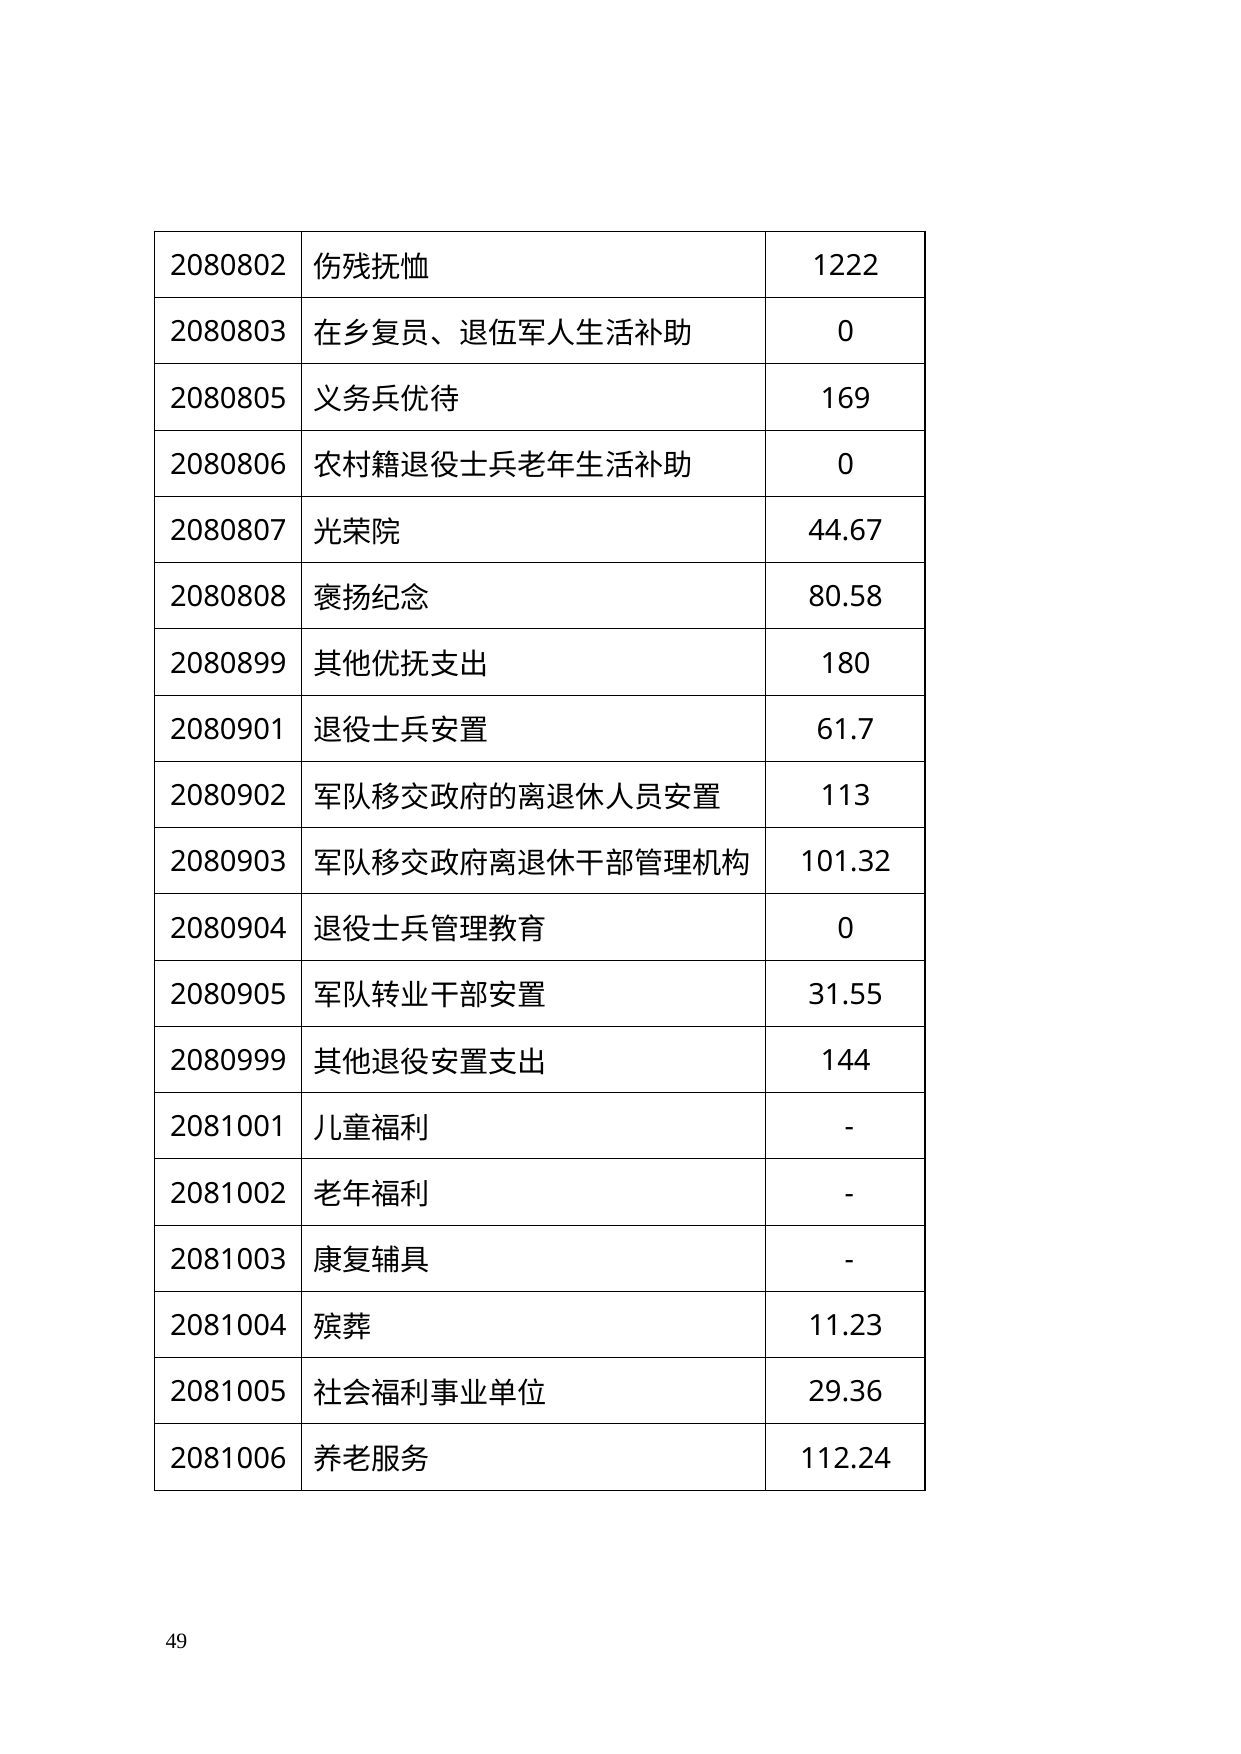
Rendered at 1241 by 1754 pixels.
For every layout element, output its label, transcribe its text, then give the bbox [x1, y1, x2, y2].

table_cell 11.23 [766, 1292, 924, 1357]
table_cell - [766, 1159, 924, 1224]
table_cell 伤残抚恤 [302, 232, 765, 297]
table_cell 61.7 [766, 696, 924, 761]
table_cell 2080805 [155, 364, 301, 429]
table_cell 2080901 [155, 696, 301, 761]
table_cell 在乡复员、退伍军人生活补助 [302, 298, 765, 363]
table_cell 2080808 [155, 563, 301, 628]
table_cell 老年福利 [302, 1159, 765, 1224]
table_cell 31.55 [766, 961, 924, 1026]
table_cell 社会福利事业单位 [302, 1358, 765, 1423]
table_cell 0 [766, 431, 924, 496]
table_cell 1222 [766, 232, 924, 297]
table_cell 2080807 [155, 497, 301, 562]
table_cell 殡葬 [302, 1292, 765, 1357]
table_cell 2081003 [155, 1226, 301, 1291]
table_cell 退役士兵安置 [302, 696, 765, 761]
table_cell 2080905 [155, 961, 301, 1026]
table_cell 退役士兵管理教育 [302, 894, 765, 959]
table_cell 29.36 [766, 1358, 924, 1423]
table_cell 儿童福利 [302, 1093, 765, 1158]
table_cell 112.24 [766, 1424, 924, 1489]
table_cell - [766, 1093, 924, 1158]
table_cell 2081006 [155, 1424, 301, 1489]
table_cell 2080904 [155, 894, 301, 959]
table_cell 2080802 [155, 232, 301, 297]
table_cell 2081002 [155, 1159, 301, 1224]
table_cell 0 [766, 894, 924, 959]
table_cell 褒扬纪念 [302, 563, 765, 628]
table_cell 2080999 [155, 1027, 301, 1092]
table_cell 养老服务 [302, 1424, 765, 1489]
table_cell 光荣院 [302, 497, 765, 562]
table_cell 2080803 [155, 298, 301, 363]
table_cell 2081004 [155, 1292, 301, 1357]
table_cell 101.32 [766, 828, 924, 893]
table_cell 144 [766, 1027, 924, 1092]
table_cell 义务兵优待 [302, 364, 765, 429]
table_cell - [766, 1226, 924, 1291]
table_cell 2081001 [155, 1093, 301, 1158]
table_cell 军队移交政府离退休干部管理机构 [302, 828, 765, 893]
table_cell 113 [766, 762, 924, 827]
table_cell 80.58 [766, 563, 924, 628]
table_cell 其他优抚支出 [302, 629, 765, 694]
table_cell 2080902 [155, 762, 301, 827]
table_cell 2080903 [155, 828, 301, 893]
table_cell 军队转业干部安置 [302, 961, 765, 1026]
table_cell 44.67 [766, 497, 924, 562]
table_cell 康复辅具 [302, 1226, 765, 1291]
table_cell 0 [766, 298, 924, 363]
table_cell 2081005 [155, 1358, 301, 1423]
table_cell 农村籍退役士兵老年生活补助 [302, 431, 765, 496]
table_cell 军队移交政府的离退休人员安置 [302, 762, 765, 827]
table_cell 2080806 [155, 431, 301, 496]
table_cell 2080899 [155, 629, 301, 694]
table_cell 169 [766, 364, 924, 429]
table_cell 180 [766, 629, 924, 694]
table_cell 其他退役安置支出 [302, 1027, 765, 1092]
